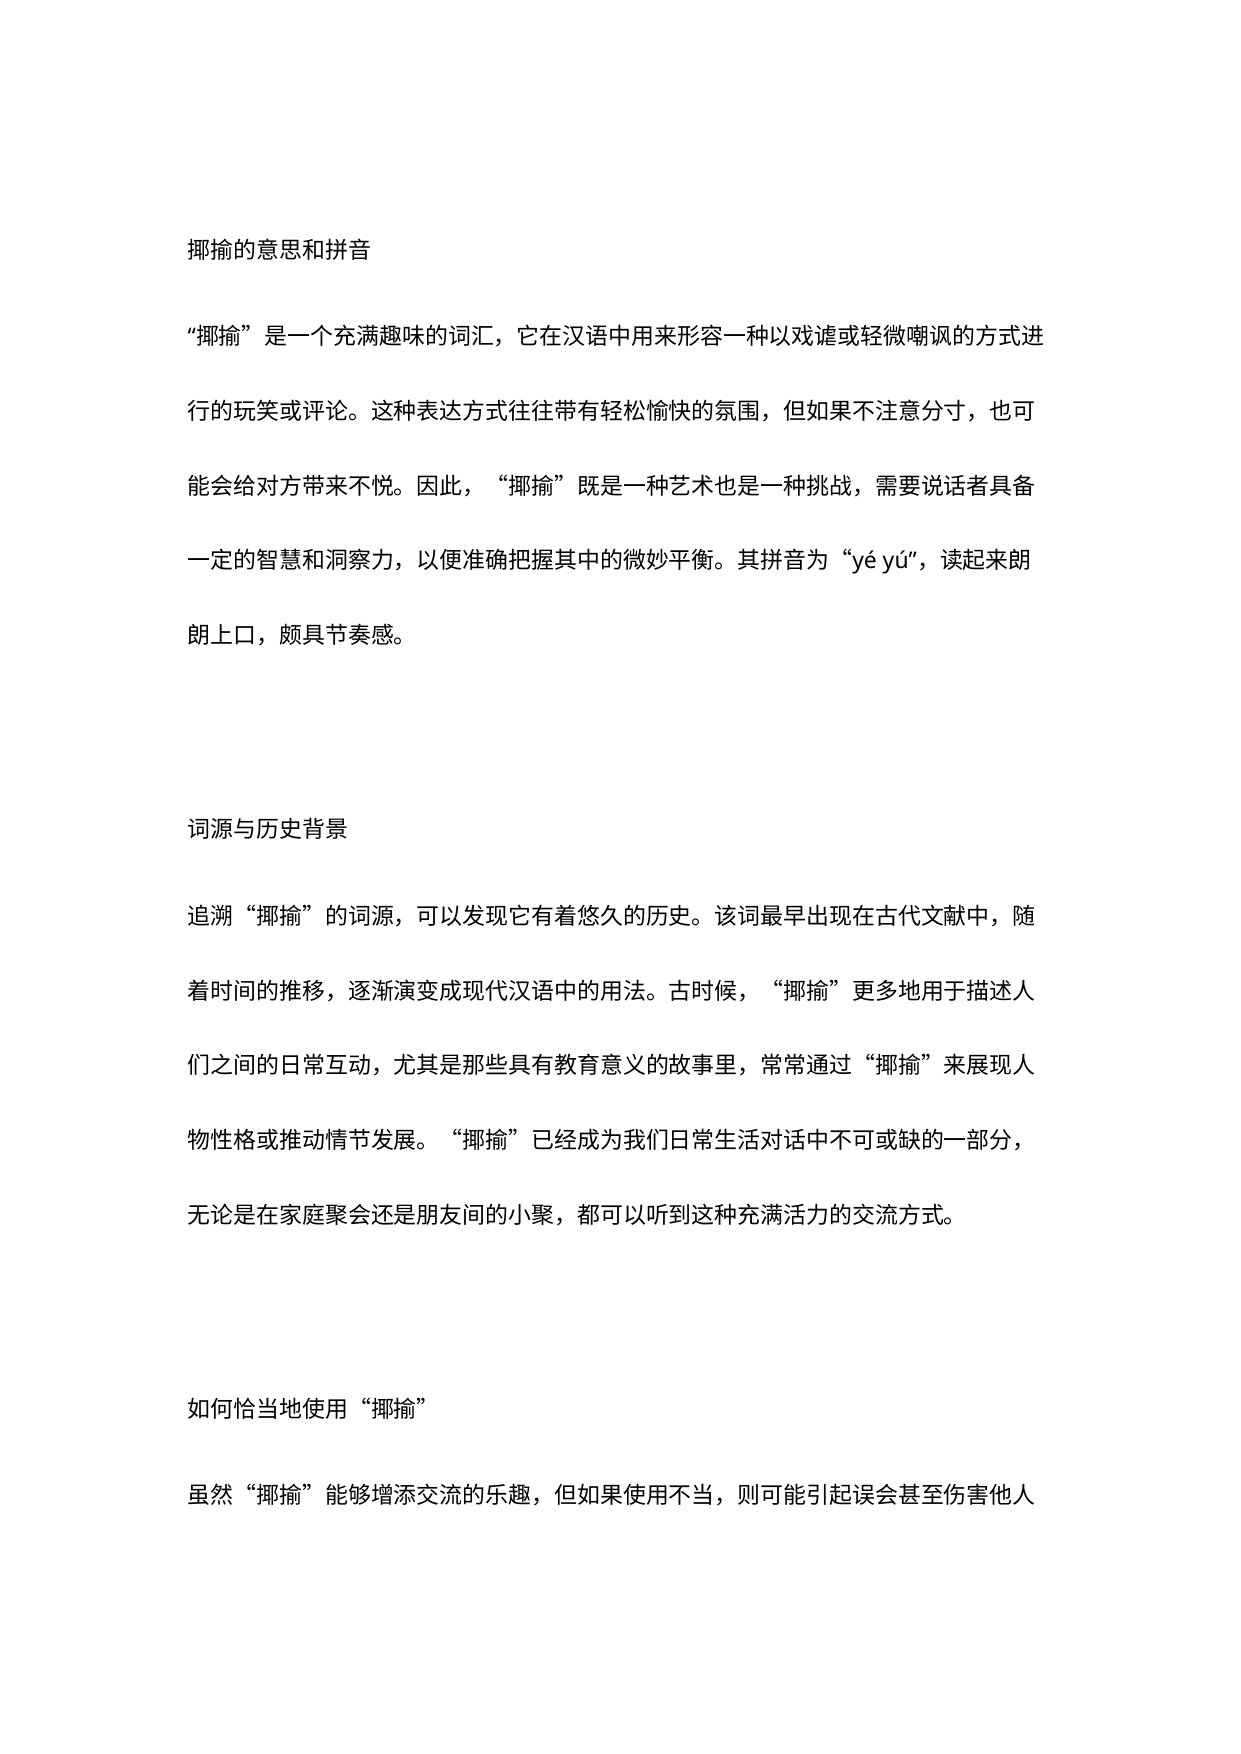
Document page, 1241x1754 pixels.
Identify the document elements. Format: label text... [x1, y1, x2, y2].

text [187, 1462, 1053, 1527]
text 词源与历史背景 [187, 795, 1053, 860]
text “揶揄”是一个充满趣味的词汇，它在汉语中用来形容一种以戏谑或轻微嘲讽的方式进行的玩笑或评论。这种表达方式往往带有轻松愉快的氛围，但如果不注意分寸，也可能会给对方带来不悦。因此，“揶揄”既是一种艺术也是一种挑战，需要说话者具备一定的智慧和洞察力，以便准确把握其中的微妙平衡。其拼音为“yé yú”，读起来朗朗上口，颇具节奏感。 [187, 302, 1053, 666]
text 揶揄的意思和拼音 [187, 216, 1053, 281]
text 追溯“揶揄”的词源，可以发现它有着悠久的历史。该词最早出现在古代文献中，随着时间的推移，逐渐演变成现代汉语中的用法。古时候，“揶揄”更多地用于描述人们之间的日常互动，尤其是那些具有教育意义的故事里，常常通过“揶揄”来展现人物性格或推动情节发展。“揶揄”已经成为我们日常生活对话中不可或缺的一部分，无论是在家庭聚会还是朋友间的小聚，都可以听到这种充满活力的交流方式。 [187, 882, 1053, 1246]
text 如何恰当地使用“揶揄” [187, 1375, 1053, 1440]
